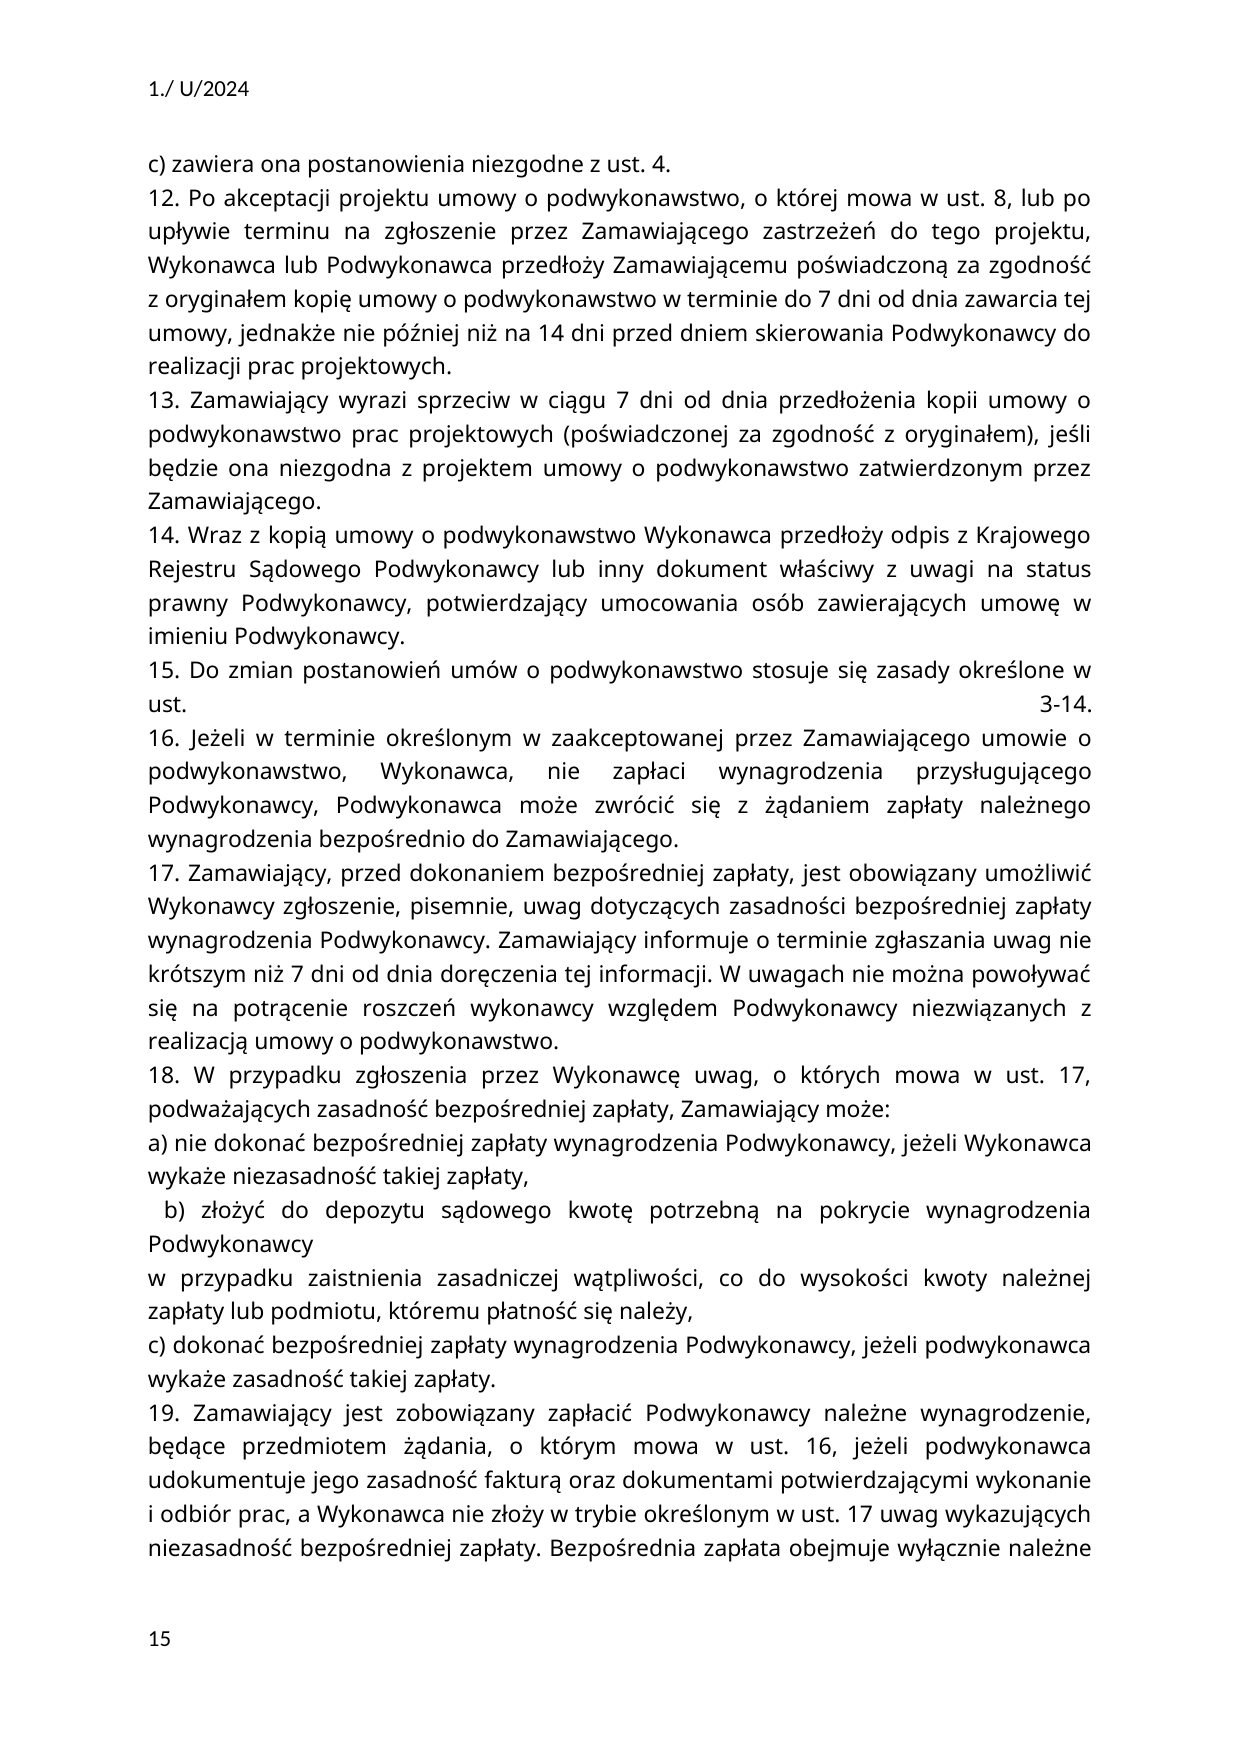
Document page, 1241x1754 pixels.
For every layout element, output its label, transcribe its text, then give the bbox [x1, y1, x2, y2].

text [148, 1396, 1092, 1563]
text c) dokonać bezpośredniej zapłaty wynagrodzenia Podwykonawcy, jeżeli podwykonawca wykaże zasadność takiej zapłaty. [148, 1329, 1092, 1394]
text 15. Do zmian postanowień umów o podwykonawstwo stosuje się zasady określone w ust. 3-14. 16. Jeżeli w terminie określonym w zaakceptowanej przez Zamawiającego umowie o podwykonawstwo, Wykonawca, nie zapłaci wynagrodzenia przysługującego Podwykonawcy, Podwykonawca może zwrócić się z żądaniem zapłaty należnego wynagrodzenia bezpośrednio do Zamawiającego. [148, 654, 1092, 854]
text c) zawiera ona postanowienia niezgodne z ust. 4. [148, 148, 1092, 179]
text 18. W przypadku zgłoszenia przez Wykonawcę uwag, o których mowa w ust. 17, podważających zasadność bezpośredniej zapłaty, Zamawiający może: [148, 1059, 1092, 1124]
text 13. Zamawiający wyrazi sprzeciw w ciągu 7 dni od dnia przedłożenia kopii umowy o podwykonawstwo prac projektowych (poświadczonej za zgodność z oryginałem), jeśli będzie ona niezgodna z projektem umowy o podwykonawstwo zatwierdzonym przez Zamawiającego. [148, 384, 1092, 516]
text 14. Wraz z kopią umowy o podwykonawstwo Wykonawca przedłoży odpis z Krajowego Rejestru Sądowego Podwykonawcy lub inny dokument właściwy z uwagi na status prawny Podwykonawcy, potwierdzający umocowania osób zawierających umowę w imieniu Podwykonawcy. [148, 519, 1092, 651]
text b) złożyć do depozytu sądowego kwotę potrzebną na pokrycie wynagrodzenia Podwykonawcy w przypadku zaistnienia zasadniczej wątpliwości, co do wysokości kwoty należnej zapłaty lub podmiotu, któremu płatność się należy, [148, 1194, 1092, 1326]
text 17. Zamawiający, przed dokonaniem bezpośredniej zapłaty, jest obowiązany umożliwić Wykonawcy zgłoszenie, pisemnie, uwag dotyczących zasadności bezpośredniej zapłaty wynagrodzenia Podwykonawcy. Zamawiający informuje o terminie zgłaszania uwag nie krótszym niż 7 dni od dnia doręczenia tej informacji. W uwagach nie można powoływać się na potrącenie roszczeń wykonawcy względem Podwykonawcy niezwiązanych z realizacją umowy o podwykonawstwo. [148, 856, 1092, 1056]
text a) nie dokonać bezpośredniej zapłaty wynagrodzenia Podwykonawcy, jeżeli Wykonawca wykaże niezasadność takiej zapłaty, [148, 1126, 1092, 1191]
text 12. Po akceptacji projektu umowy o podwykonawstwo, o której mowa w ust. 8, lub po upływie terminu na zgłoszenie przez Zamawiającego zastrzeżeń do tego projektu, Wykonawca lub Podwykonawca przedłoży Zamawiającemu poświadczoną za zgodność z oryginałem kopię umowy o podwykonawstwo w terminie do 7 dni od dnia zawarcia tej umowy, jednakże nie później niż na 14 dni przed dniem skierowania Podwykonawcy do realizacji prac projektowych. [148, 181, 1092, 381]
